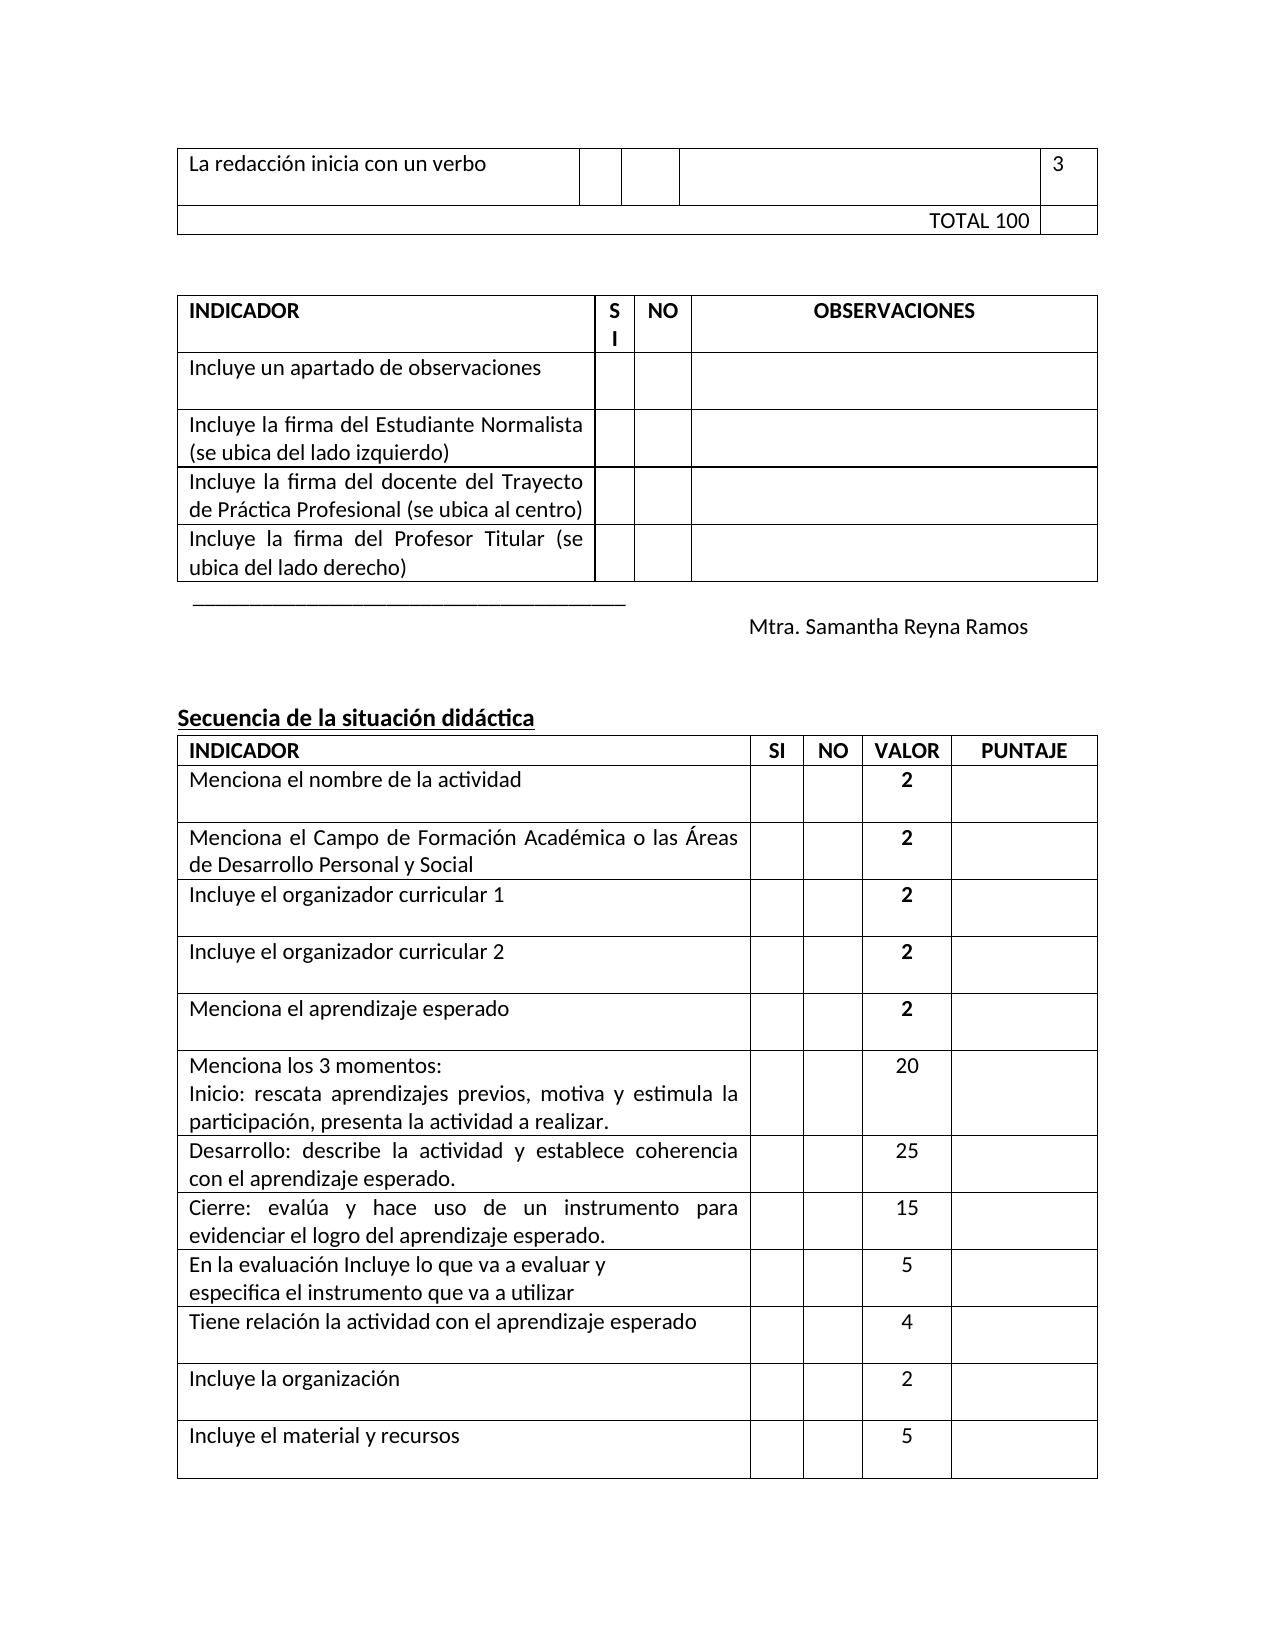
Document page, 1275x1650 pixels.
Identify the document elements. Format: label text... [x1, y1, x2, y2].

table_cell [952, 1193, 1097, 1249]
table_cell [692, 468, 1097, 523]
table_cell [952, 1307, 1097, 1363]
table_cell Incluye el organizador curricular 2 [178, 937, 750, 993]
table_cell [751, 766, 803, 822]
table_cell [635, 353, 691, 409]
table_cell [751, 1193, 803, 1249]
table_cell [952, 937, 1097, 993]
table_cell [952, 823, 1097, 879]
table_header PUNTAJE [952, 736, 1097, 764]
table_cell 3 [1041, 149, 1097, 205]
table_header NO [635, 296, 691, 352]
table_cell 2 [863, 937, 951, 993]
table_cell [751, 1051, 803, 1135]
table_header SI [596, 296, 634, 352]
table_cell [952, 1136, 1097, 1192]
table_cell 20 [863, 1051, 951, 1135]
table_cell Incluye la firma del docente del Trayecto de Práctica Profesional (se ubica al centro) [178, 468, 594, 523]
table_cell En la evaluación Incluye lo que va a evaluar y especifica el instrumento que va a utilizar [178, 1250, 750, 1306]
table_cell Cierre: evalúa y hace uso de un instrumento para evidenciar el logro del aprendizaje esperado. [178, 1193, 750, 1249]
table_cell 5 [863, 1250, 951, 1306]
table_cell [751, 1421, 803, 1477]
table_cell [952, 1421, 1097, 1477]
table_cell [952, 880, 1097, 936]
table_cell [1041, 206, 1097, 234]
table_cell Incluye la firma del Profesor Titular (se ubica del lado derecho) [178, 525, 594, 581]
table_cell 15 [863, 1193, 951, 1249]
table_cell Menciona el Campo de Formación Académica o las Áreas de Desarrollo Personal y Social [178, 823, 750, 879]
table_header OBSERVACIONES [692, 296, 1097, 352]
table_cell Tiene relación la actividad con el aprendizaje esperado [178, 1307, 750, 1363]
table_cell [751, 937, 803, 993]
text Secuencia de la situación didáctica [177, 702, 1098, 733]
table_cell [692, 525, 1097, 581]
table_cell 4 [863, 1307, 951, 1363]
table_cell [580, 149, 621, 205]
table_cell [751, 1307, 803, 1363]
table_cell [596, 468, 634, 523]
table_cell Menciona los 3 momentos: Inicio: rescata aprendizajes previos, motiva y estimula la participación, presenta la actividad a realizar. [178, 1051, 750, 1135]
table_cell [804, 823, 862, 879]
table_cell 5 [863, 1421, 951, 1477]
table_header NO [804, 736, 862, 764]
table_cell [804, 1364, 862, 1420]
table_cell [596, 410, 634, 466]
table_cell [751, 1250, 803, 1306]
table_cell [751, 1364, 803, 1420]
table_header SI [751, 736, 803, 764]
table_cell [804, 937, 862, 993]
table_cell [804, 880, 862, 936]
table_header VALOR [863, 736, 951, 764]
table_cell Menciona el nombre de la actividad [178, 766, 750, 822]
table_cell [635, 410, 691, 466]
table_cell [751, 994, 803, 1050]
table_cell [622, 149, 679, 205]
table_cell 2 [863, 994, 951, 1050]
table_cell [952, 1250, 1097, 1306]
table_cell [804, 1193, 862, 1249]
table_cell [804, 766, 862, 822]
table_cell [804, 1051, 862, 1135]
table_cell Incluye el organizador curricular 1 [178, 880, 750, 936]
table_cell Incluye la organización [178, 1364, 750, 1420]
table_cell 2 [863, 823, 951, 879]
table_cell [804, 1421, 862, 1477]
table_cell [952, 1364, 1097, 1420]
table_cell [952, 1051, 1097, 1135]
table_cell [596, 353, 634, 409]
table_cell 2 [863, 1364, 951, 1420]
text Mtra. Samantha Reyna Ramos [177, 612, 1098, 640]
table_cell 25 [863, 1136, 951, 1192]
table_cell [692, 410, 1097, 466]
table_header INDICADOR [178, 296, 594, 352]
table_cell Incluye un apartado de observaciones [178, 353, 594, 409]
text ______________________________________ [177, 582, 1098, 610]
table_cell [635, 525, 691, 581]
table_cell Desarrollo: describe la actividad y establece coherencia con el aprendizaje esperado. [178, 1136, 750, 1192]
table_cell [680, 149, 1040, 205]
table_cell [804, 1250, 862, 1306]
table_cell Incluye el material y recursos [178, 1421, 750, 1477]
table_cell [751, 880, 803, 936]
table_cell [952, 994, 1097, 1050]
table_cell TOTAL 100 [178, 206, 1040, 234]
table_cell Incluye la firma del Estudiante Normalista (se ubica del lado izquierdo) [178, 410, 594, 466]
table_cell [751, 1136, 803, 1192]
table_header INDICADOR [178, 736, 750, 764]
table_cell [751, 823, 803, 879]
table_cell [635, 468, 691, 523]
table_cell [804, 994, 862, 1050]
table_cell [692, 353, 1097, 409]
table_cell [596, 525, 634, 581]
table_cell [804, 1307, 862, 1363]
table_cell [952, 766, 1097, 822]
table_cell 2 [863, 880, 951, 936]
table_cell La redacción inicia con un verbo [178, 149, 579, 205]
table_cell [804, 1136, 862, 1192]
table_cell 2 [863, 766, 951, 822]
table_cell Menciona el aprendizaje esperado [178, 994, 750, 1050]
